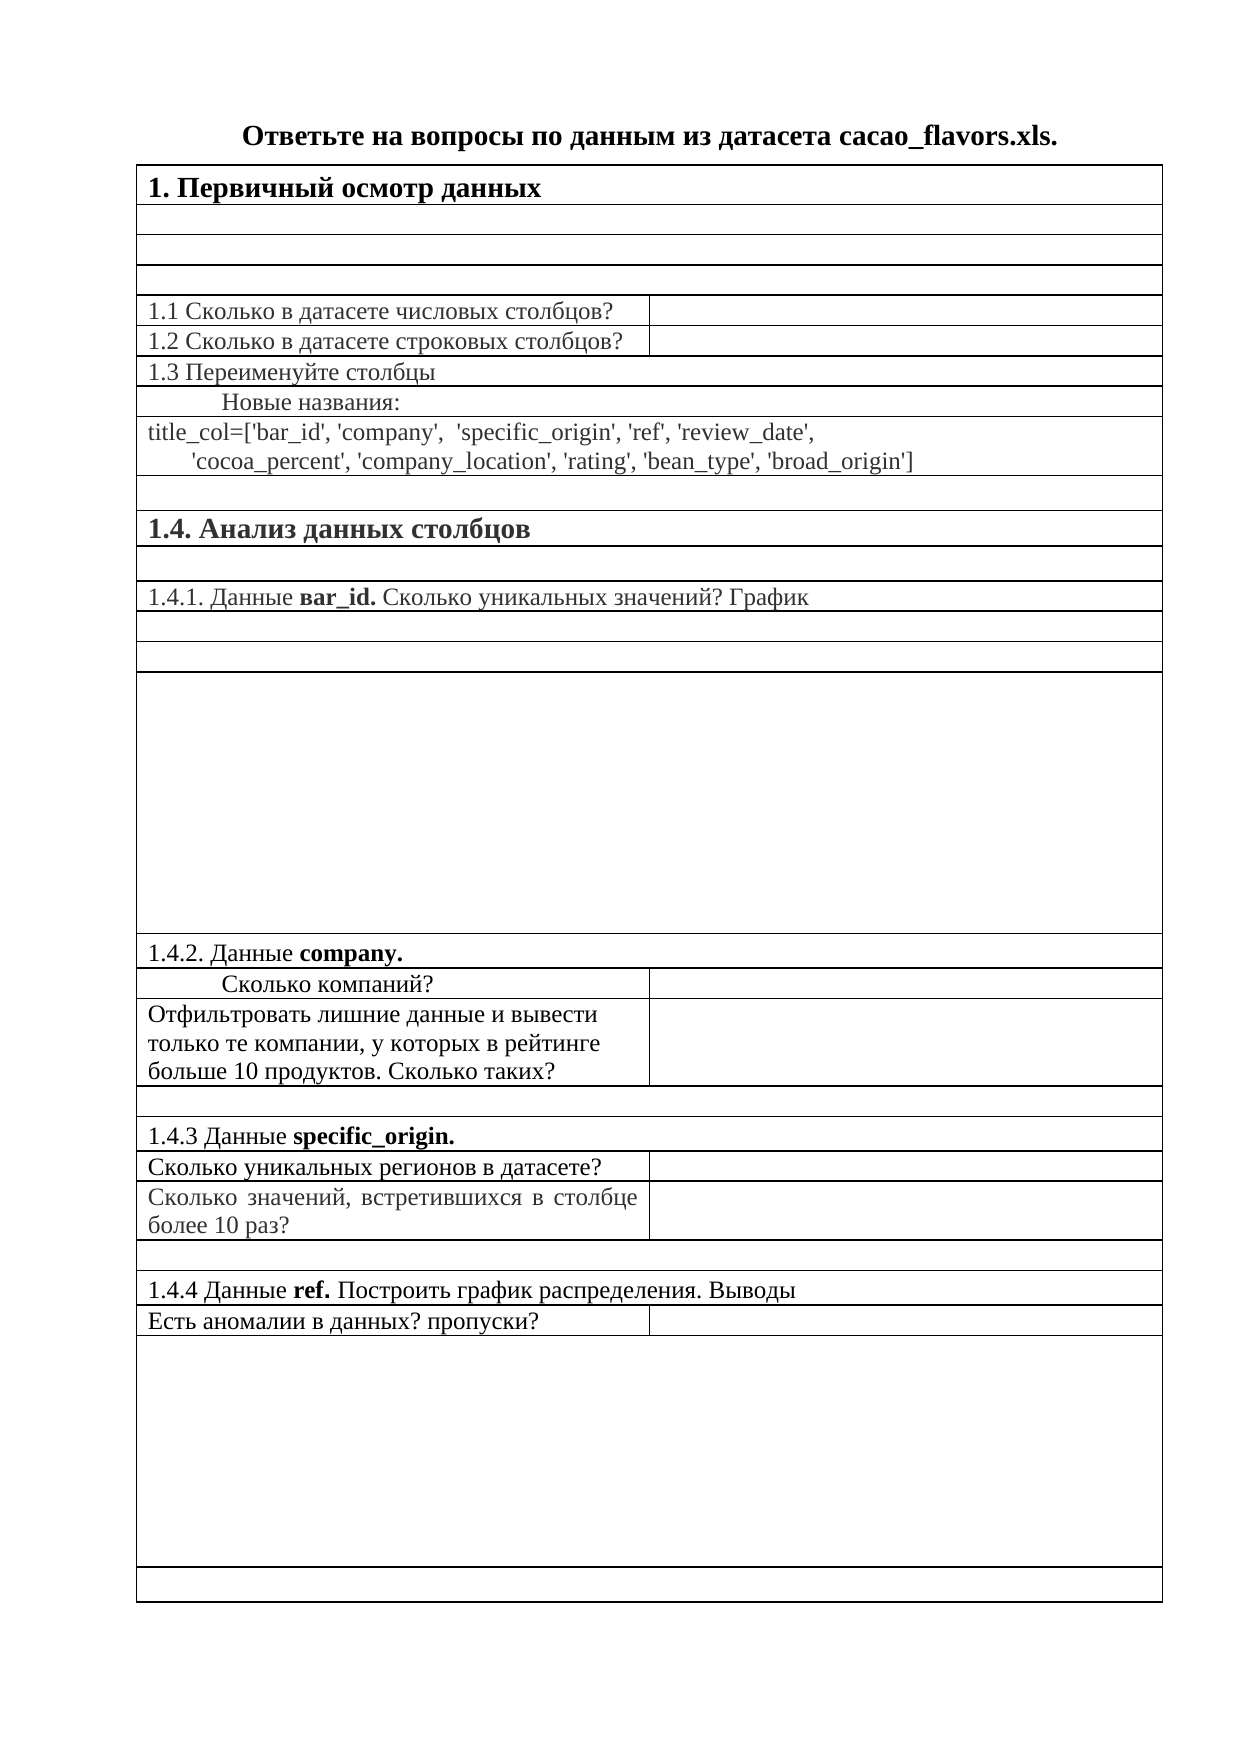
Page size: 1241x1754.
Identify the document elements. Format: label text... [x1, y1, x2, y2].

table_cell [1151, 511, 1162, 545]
table_cell [137, 266, 1162, 294]
table_cell [650, 1306, 1162, 1334]
text Ответьте на вопросы по данным из датасета cacao_flavors.xls. [148, 118, 1152, 152]
table_cell [650, 296, 661, 325]
table_cell Есть аномалии в данных? пропуски? [137, 1306, 649, 1334]
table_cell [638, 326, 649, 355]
table_cell [137, 547, 148, 580]
table_header 1. Первичный осмотр данных [137, 166, 1162, 203]
table_cell Сколько компаний? [137, 969, 649, 997]
table_cell 1.4.4 Данные ref. Построить график распределения. Выводы [137, 1271, 1162, 1304]
table_cell [137, 1568, 1162, 1601]
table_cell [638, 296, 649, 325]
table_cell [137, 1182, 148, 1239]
table_cell [650, 1152, 1162, 1180]
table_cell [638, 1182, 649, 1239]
table_cell [650, 969, 1162, 997]
table_cell [1151, 296, 1162, 325]
table_cell [137, 1087, 1162, 1116]
table_cell 1.4.3 Данные specific_origin. [137, 1117, 1162, 1150]
table_cell [650, 999, 1162, 1085]
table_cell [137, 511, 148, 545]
table_cell 1.4.2. Данные сompany. [137, 934, 1162, 967]
table_cell [137, 673, 1162, 933]
table_cell [1151, 547, 1162, 580]
table_cell [137, 642, 1162, 671]
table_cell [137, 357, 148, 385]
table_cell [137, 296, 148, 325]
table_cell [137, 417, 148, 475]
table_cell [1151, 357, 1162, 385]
table_cell Отфильтровать лишние данные и вывести только те компании, у которых в рейтинге больше 10 продуктов. Сколько таких? [137, 999, 649, 1085]
table_cell [650, 1182, 1162, 1239]
table_cell [137, 612, 1162, 641]
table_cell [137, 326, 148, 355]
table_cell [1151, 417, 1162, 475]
table_cell [1151, 476, 1162, 510]
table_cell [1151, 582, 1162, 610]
table_cell [137, 235, 1162, 264]
table_cell [137, 1241, 1162, 1270]
table_cell [137, 205, 1162, 234]
table_cell [137, 476, 148, 510]
table_cell [650, 326, 1162, 355]
table_cell Сколько уникальных регионов в датасете? [137, 1152, 649, 1180]
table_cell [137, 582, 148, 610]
table_cell [137, 1336, 1162, 1566]
